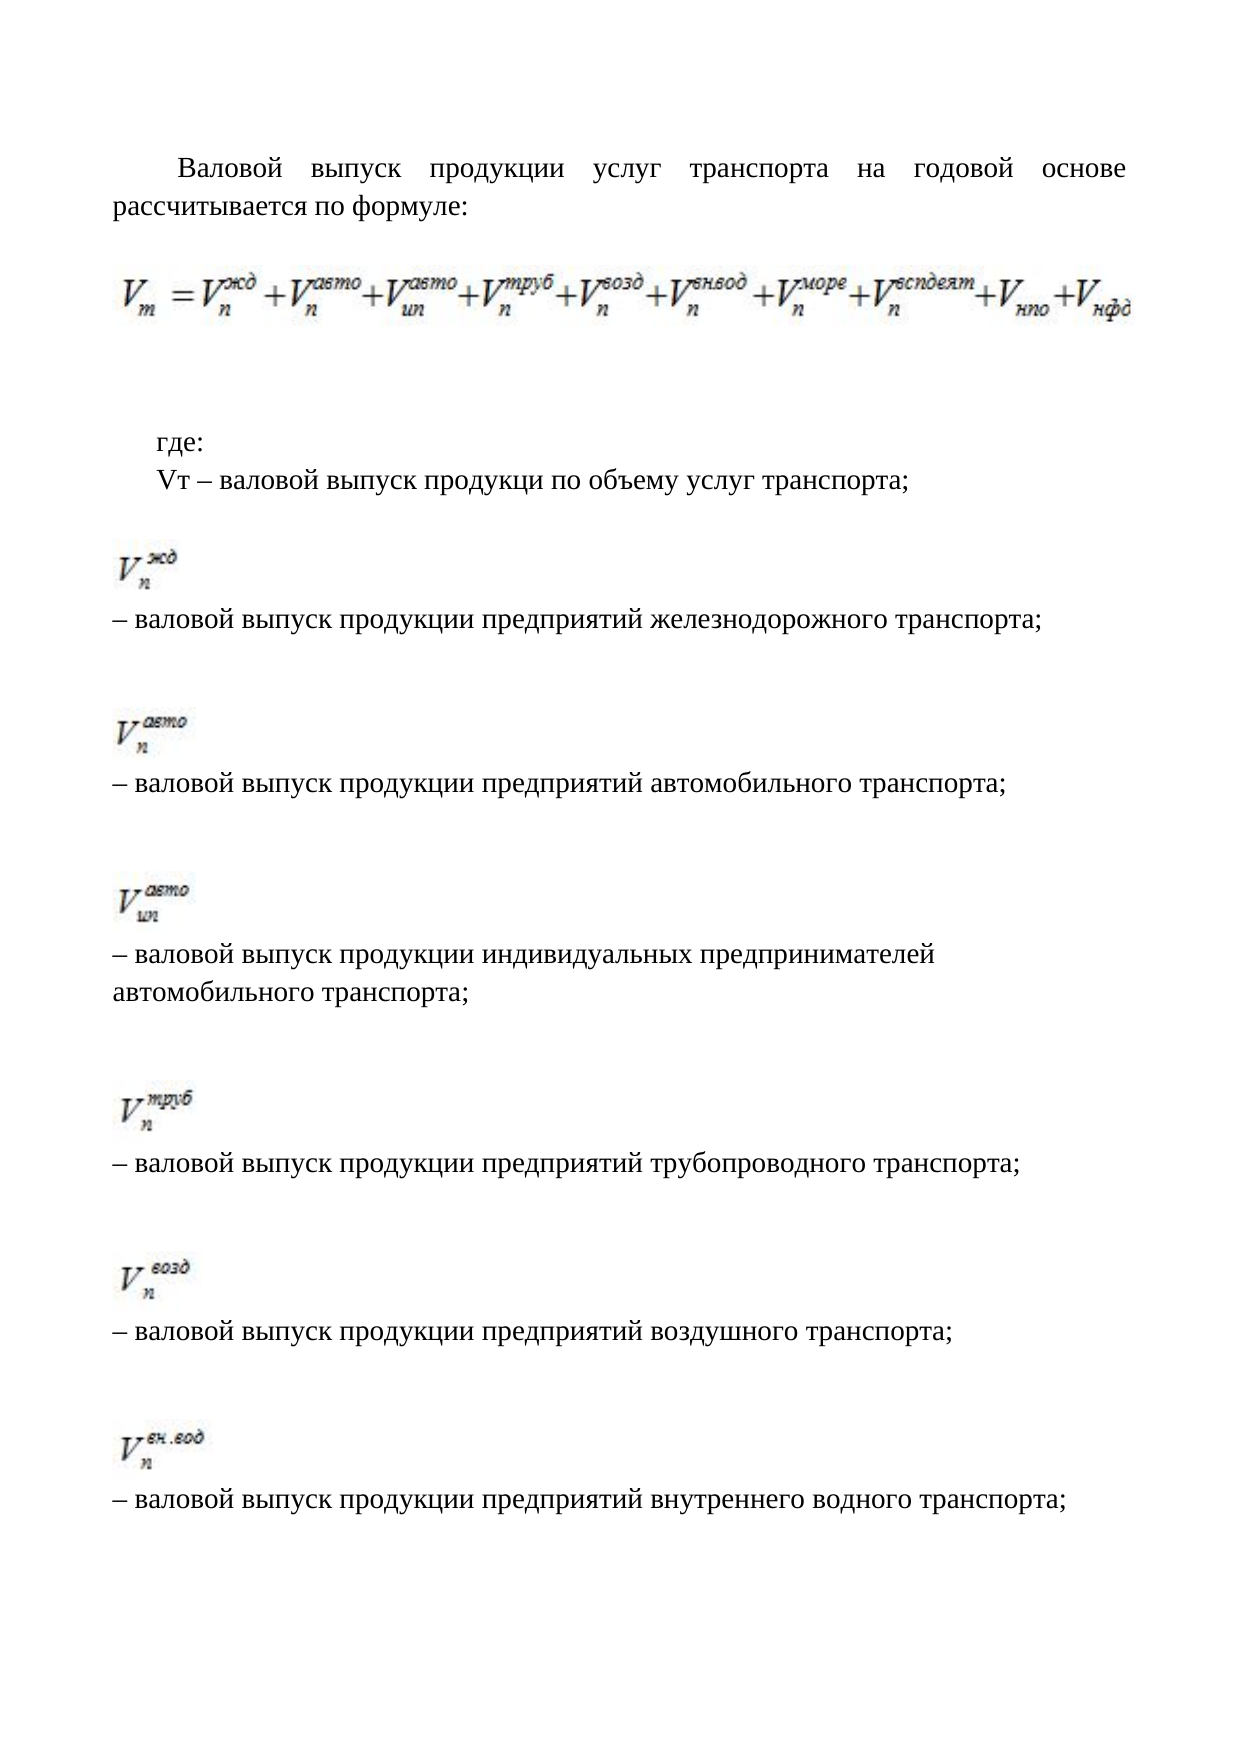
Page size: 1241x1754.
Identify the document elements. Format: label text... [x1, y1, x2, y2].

text – валовой выпуск продукции предприятий автомобильного транспорта; [112, 766, 1128, 829]
picture [112, 871, 196, 933]
text Валовой выпуск продукции услуг транспорта на годовой основе рассчитывается по формуле: [112, 150, 1128, 222]
text Vт – валовой выпуск продукци по объему услуг транспорта; [112, 462, 1128, 496]
text где: [112, 424, 1128, 457]
picture [112, 1251, 203, 1310]
text – валовой выпуск продукции предприятий трубопроводного транспорта; [112, 1145, 1128, 1209]
text – валовой выпуск продукции индивидуальных предпринимателей автомобильного транспорта; [112, 936, 1128, 1038]
text – валовой выпуск продукции предприятий воздушного транспорта; [112, 1313, 1128, 1377]
picture [112, 1080, 200, 1142]
text – валовой выпуск продукции предприятий внутреннего водного транспорта; [112, 1482, 1128, 1545]
text – валовой выпуск продукции предприятий железнодорожного транспорта; [112, 601, 1128, 665]
picture [112, 265, 1241, 360]
picture [112, 539, 188, 598]
picture [112, 707, 196, 762]
picture [112, 1419, 213, 1478]
